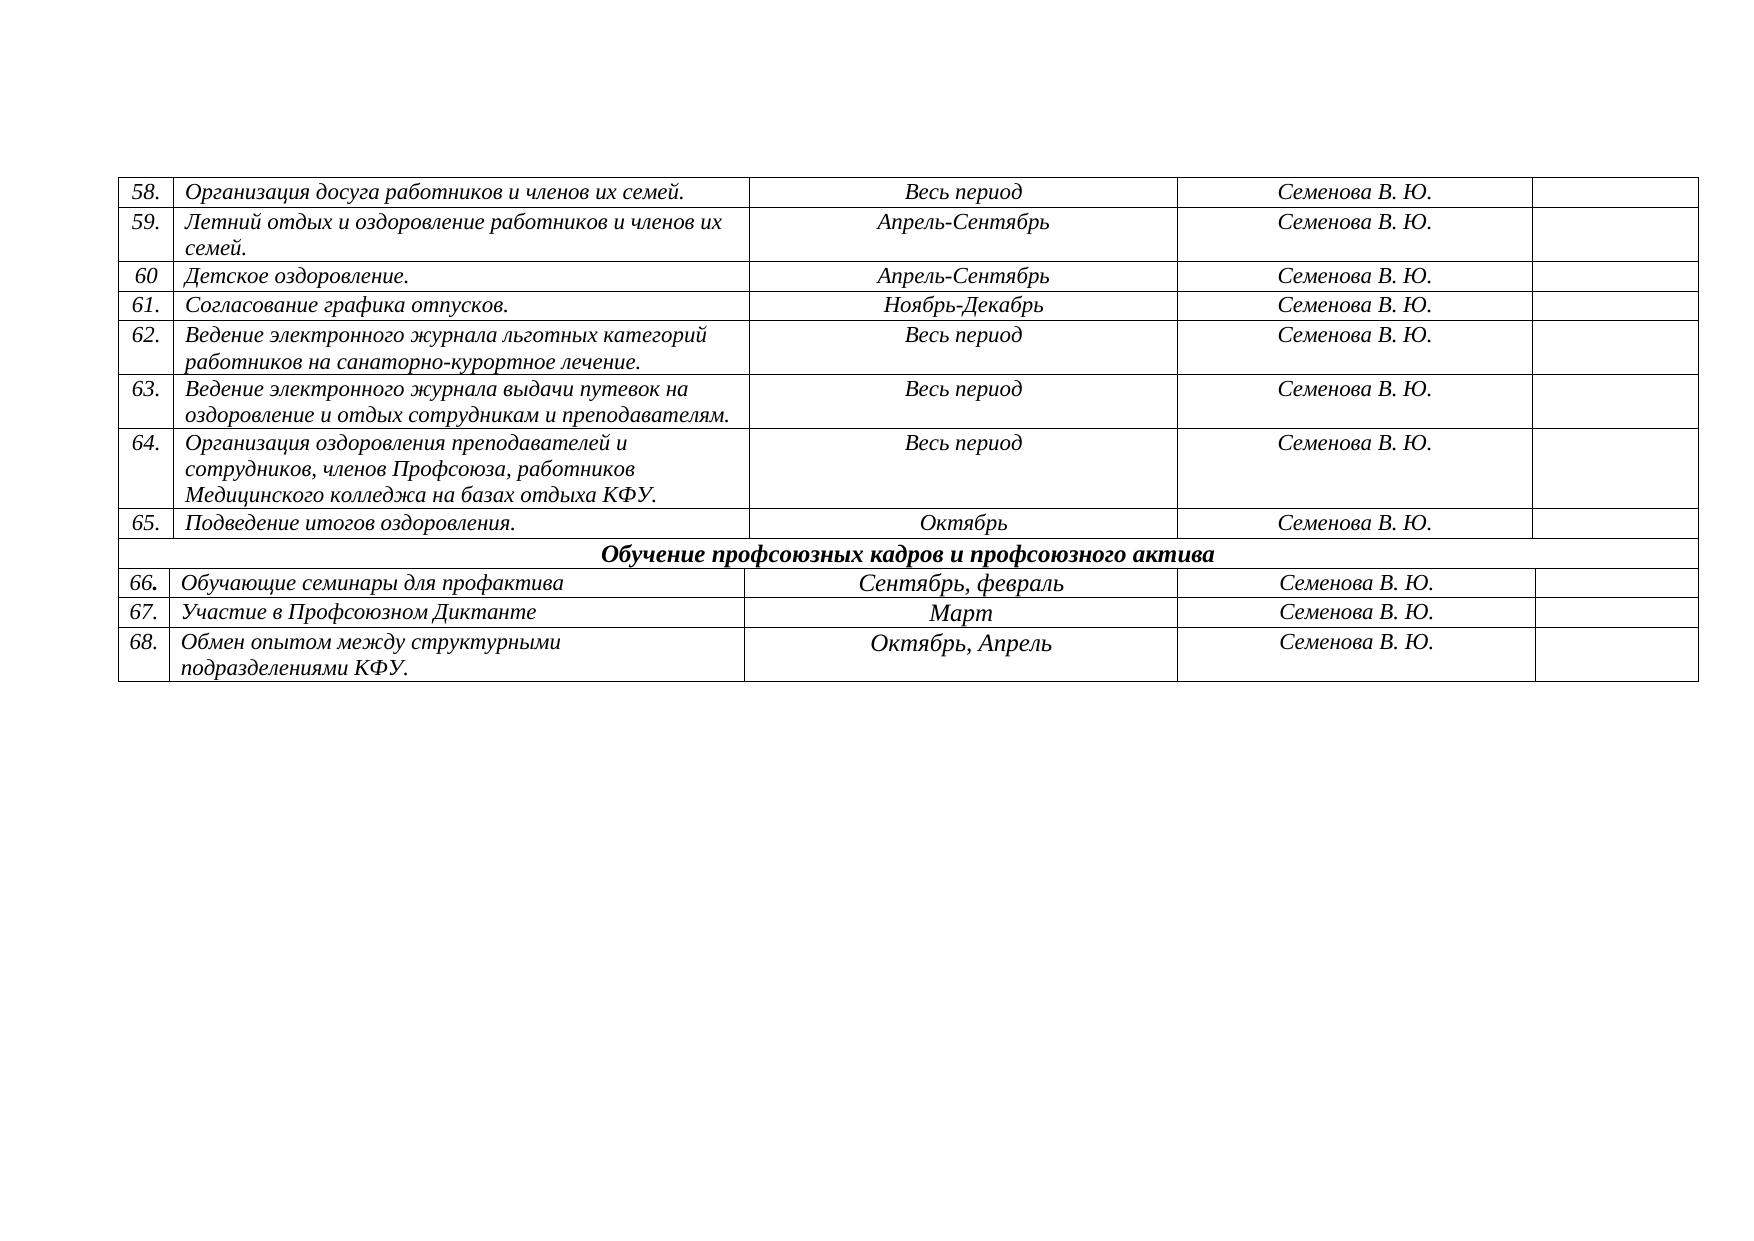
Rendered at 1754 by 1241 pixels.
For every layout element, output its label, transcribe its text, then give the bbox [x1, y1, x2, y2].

table_cell Семенова В. Ю. [1178, 321, 1532, 374]
table_cell Семенова В. Ю. [1178, 598, 1535, 627]
table_cell Ведение электронного журнала выдачи путевок на оздоровление и отдых сотрудникам и преподавателям. [174, 375, 749, 428]
table_cell Весь период [750, 375, 1177, 428]
table_cell 62. [119, 321, 173, 374]
table_cell 63. [119, 375, 173, 428]
table_cell [1536, 569, 1698, 597]
table_cell 60 [119, 262, 173, 291]
table_cell [1533, 429, 1698, 508]
table_cell [1533, 509, 1698, 538]
table_cell Весь период [750, 321, 1177, 374]
table_cell Участие в Профсоюзном Диктанте [170, 598, 744, 627]
table_cell [1533, 262, 1698, 291]
table_cell [1533, 375, 1698, 428]
table_cell Обучающие семинары для профактива [170, 569, 744, 597]
table_cell Март [745, 598, 1177, 627]
table_cell [1533, 208, 1698, 261]
table_cell Летний отдых и оздоровление работников и членов их семей. [174, 208, 749, 261]
table_cell Семенова В. Ю. [1178, 292, 1532, 320]
table_cell Ведение электронного журнала льготных категорий работников на санаторно-курортное лечение. [174, 321, 749, 374]
table_cell Семенова В. Ю. [1178, 569, 1535, 597]
table_cell Октябрь [750, 509, 1177, 538]
table_cell Семенова В. Ю. [1178, 509, 1532, 538]
table_cell 61. [119, 292, 173, 320]
table_cell 59. [119, 208, 173, 261]
table_cell Семенова В. Ю. [1178, 429, 1532, 508]
table_cell Организация оздоровления преподавателей и сотрудников, членов Профсоюза, работников Медицинского колледжа на базах отдыха КФУ. [174, 429, 749, 508]
table_cell Детское оздоровление. [174, 262, 749, 291]
table_cell [1536, 598, 1698, 627]
table_cell 64. [119, 429, 173, 508]
table_cell Обучение профсоюзных кадров и профсоюзного актива [119, 539, 1698, 567]
table_cell [1536, 628, 1698, 681]
table_cell Организация досуга работников и членов их семей. [174, 178, 749, 207]
table_cell 58. [119, 178, 173, 207]
table_cell Весь период [750, 178, 1177, 207]
table_cell Семенова В. Ю. [1178, 375, 1532, 428]
table_cell [1533, 292, 1698, 320]
table_cell Подведение итогов оздоровления. [174, 509, 749, 538]
table_cell Согласование графика отпусков. [174, 292, 749, 320]
table_cell Семенова В. Ю. [1178, 178, 1532, 207]
table_cell Семенова В. Ю. [1178, 628, 1535, 681]
table_cell [1533, 178, 1698, 207]
table_cell 68. [119, 628, 169, 681]
table_cell 66. [119, 569, 169, 597]
table_cell Ноябрь-Декабрь [750, 292, 1177, 320]
table_cell Семенова В. Ю. [1178, 208, 1532, 261]
table_cell Апрель-Сентябрь [750, 208, 1177, 261]
table_cell Весь период [750, 429, 1177, 508]
table_cell Обмен опытом между структурными подразделениями КФУ. [170, 628, 744, 681]
table_cell [1533, 321, 1698, 374]
table_cell Апрель-Сентябрь [750, 262, 1177, 291]
table_cell 67. [119, 598, 169, 627]
table_cell 65. [119, 509, 173, 538]
table_cell Семенова В. Ю. [1178, 262, 1532, 291]
table_cell Сентябрь, февраль [745, 569, 1177, 597]
table_cell Октябрь, Апрель [745, 628, 1177, 681]
